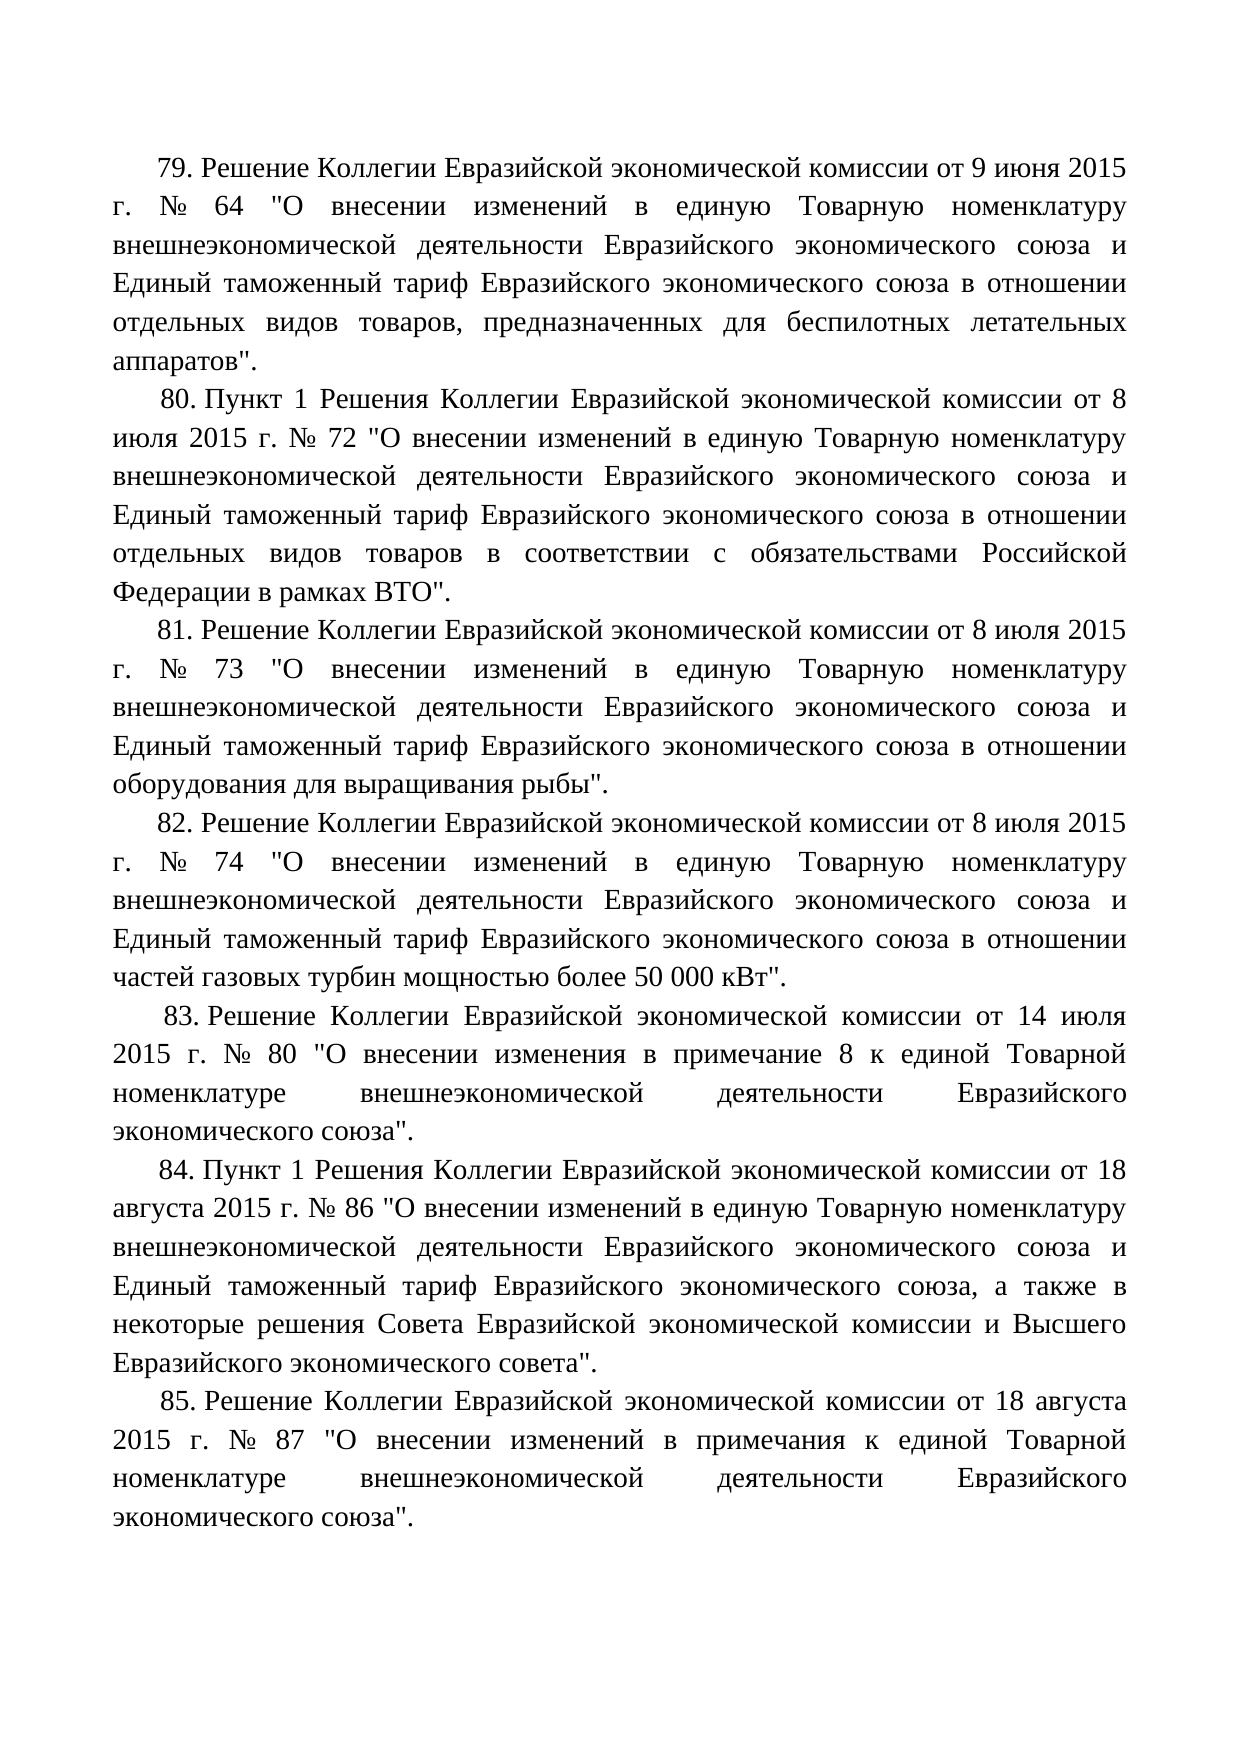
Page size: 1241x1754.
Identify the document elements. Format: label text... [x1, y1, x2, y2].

text 83. Решение Коллегии Евразийской экономической комиссии от 14 июля 2015 г. № 80 "О внесении изменения в примечание 8 к единой Товарной номенклатуре внешнеэкономической деятельности Евразийского экономического союза". [112, 998, 1128, 1147]
text 85. Решение Коллегии Евразийской экономической комиссии от 18 августа 2015 г. № 87 "О внесении изменений в примечания к единой Товарной номенклатуре внешнеэкономической деятельности Евразийского экономического союза". [112, 1383, 1128, 1532]
text 81. Решение Коллегии Евразийской экономической комиссии от 8 июля 2015 г. № 73 "О внесении изменений в единую Товарную номенклатуру внешнеэкономической деятельности Евразийского экономического союза и Единый таможенный тариф Евразийского экономического союза в отношении оборудования для выращивания рыбы". [112, 612, 1128, 800]
text 80. Пункт 1 Решения Коллегии Евразийской экономической комиссии от 8 июля 2015 г. № 72 "О внесении изменений в единую Товарную номенклатуру внешнеэкономической деятельности Евразийского экономического союза и Единый таможенный тариф Евразийского экономического союза в отношении отдельных видов товаров в соответствии с обязательствами Российской Федерации в рамках ВТО". [112, 381, 1128, 607]
text 79. Решение Коллегии Евразийской экономической комиссии от 9 июня 2015 г. № 64 "О внесении изменений в единую Товарную номенклатуру внешнеэкономической деятельности Евразийского экономического союза и Единый таможенный тариф Евразийского экономического союза в отношении отдельных видов товаров, предназначенных для беспилотных летательных аппаратов". [112, 150, 1128, 376]
text 84. Пункт 1 Решения Коллегии Евразийской экономической комиссии от 18 августа 2015 г. № 86 "О внесении изменений в единую Товарную номенклатуру внешнеэкономической деятельности Евразийского экономического союза и Единый таможенный тариф Евразийского экономического союза, а также в некоторые решения Совета Евразийской экономической комиссии и Высшего Евразийского экономического совета". [112, 1152, 1128, 1378]
text 82. Решение Коллегии Евразийской экономической комиссии от 8 июля 2015 г. № 74 "О внесении изменений в единую Товарную номенклатуру внешнеэкономической деятельности Евразийского экономического союза и Единый таможенный тариф Евразийского экономического союза в отношении частей газовых турбин мощностью более 50 000 кВт". [112, 805, 1128, 993]
